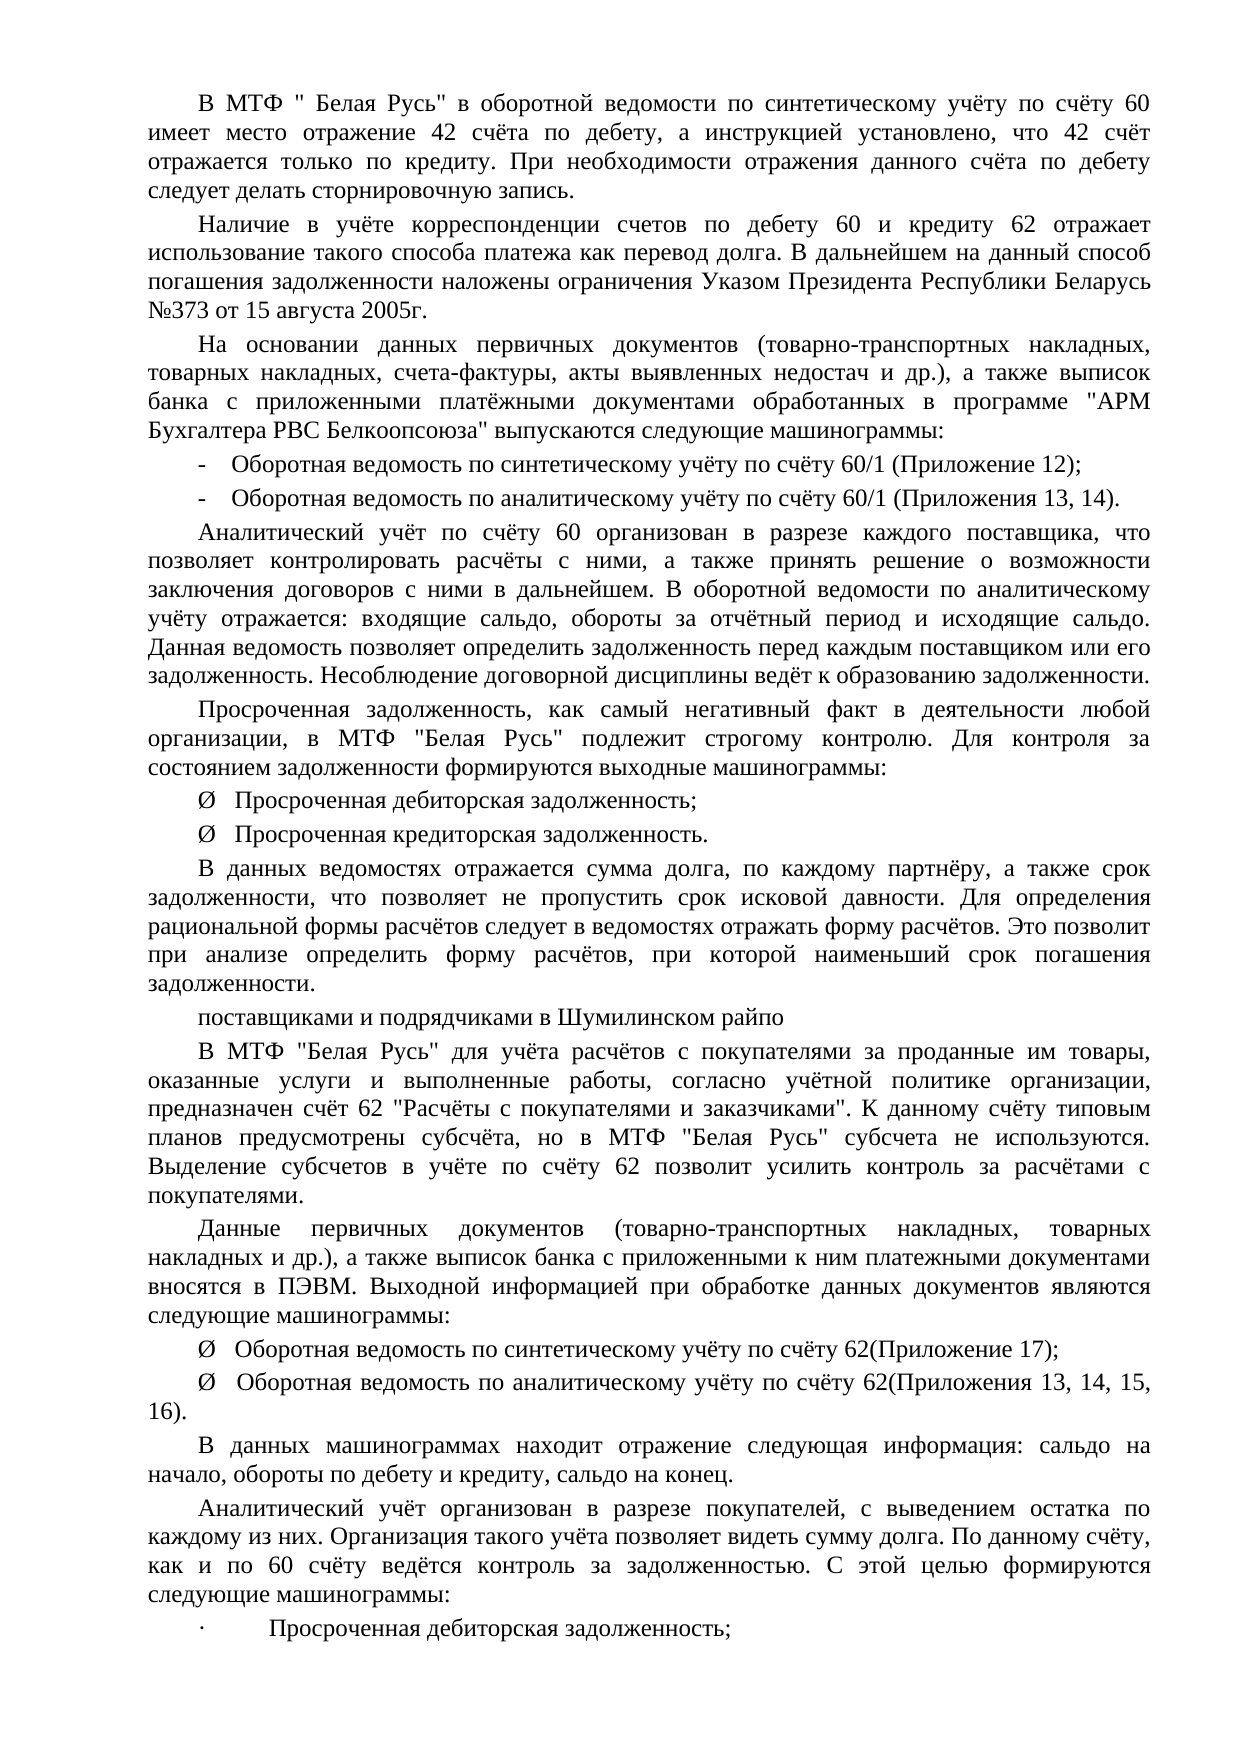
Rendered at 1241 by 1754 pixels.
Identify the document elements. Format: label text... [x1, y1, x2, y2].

text Ø Просроченная кредиторская задолженность. [148, 819, 1152, 848]
text В МТФ " Белая Русь" в оборотной ведомости по синтетическому учёту по счёту 60 имеет место отражение 42 счёта по дебету, а инструкцией установлено, что 42 счёт отражается только по кредиту. При необходимости отражения данного счёта по дебету следует делать сторнировочную запись. [148, 88, 1152, 203]
text Ø Оборотная ведомость по аналитическому учёту по счёту 62(Приложения 13, 14, 15, 16). [148, 1367, 1152, 1425]
text На основании данных первичных документов (товарно-транспортных накладных, товарных накладных, счета-фактуры, акты выявленных недостач и др.), а также выписок банка с приложенными платёжными документами обработанных в программе "АРМ Бухгалтера РВС Белкоопсоюза" выпускаются следующие машинограммы: [148, 329, 1152, 444]
text Аналитический учёт по счёту 60 организован в разрезе каждого поставщика, что позволяет контролировать расчёты с ними, а также принять решение о возможности заключения договоров с ними в дальнейшем. В оборотной ведомости по аналитическому учёту отражается: входящие сальдо, обороты за отчётный период и исходящие сальдо. Данная ведомость позволяет определить задолженность перед каждым поставщиком или его задолженность. Несоблюдение договорной дисциплины ведёт к образованию задолженности. [148, 517, 1152, 689]
text Данные первичных документов (товарно-транспортных накладных, товарных накладных и др.), а также выписок банка с приложенными к ним платежными документами вносятся в ПЭВМ. Выходной информацией при обработке данных документов являются следующие машинограммы: [148, 1213, 1152, 1328]
text Аналитический учёт организован в разрезе покупателей, с выведением остатка по каждому из них. Организация такого учёта позволяет видеть сумму долга. По данному счёту, как и по 60 счёту ведётся контроль за задолженностью. С этой целью формируются следующие машинограммы: [148, 1493, 1152, 1608]
text - Оборотная ведомость по аналитическому учёту по счёту 60/1 (Приложения 13, 14). [148, 483, 1152, 511]
text В данных ведомостях отражается сумма долга, по каждому партнёру, а также срок задолженности, что позволяет не пропустить срок исковой давности. Для определения рациональной формы расчётов следует в ведомостях отражать форму расчётов. Это позволит при анализе определить форму расчётов, при которой наименьший срок погашения задолженности. [148, 853, 1152, 997]
text Просроченная задолженность, как самый негативный факт в деятельности любой организации, в МТФ "Белая Русь" подлежит строгому контролю. Для контроля за состоянием задолженности формируются выходные машинограммы: [148, 694, 1152, 780]
text В МТФ "Белая Русь" для учёта расчётов с покупателями за проданные им товары, оказанные услуги и выполненные работы, согласно учётной политике организации, предназначен счёт 62 "Расчёты с покупателями и заказчиками". К данному счёту типовым планов предусмотрены субсчёта, но в МТФ "Белая Русь" субсчета не используются. Выделение субсчетов в учёте по счёту 62 позволит усилить контроль за расчётами с покупателями. [148, 1036, 1152, 1208]
text Ø Оборотная ведомость по синтетическому учёту по счёту 62(Приложение 17); [148, 1334, 1152, 1362]
text Наличие в учёте корреспонденции счетов по дебету 60 и кредиту 62 отражает использование такого способа платежа как перевод долга. В дальнейшем на данный способ погашения задолженности наложены ограничения Указом Президента Республики Беларусь №373 от 15 августа 2005г. [148, 209, 1152, 324]
text · Просроченная дебиторская задолженность; [148, 1613, 1152, 1642]
text - Оборотная ведомость по синтетическому учёту по счёту 60/1 (Приложение 12); [148, 449, 1152, 478]
text Ø Просроченная дебиторская задолженность; [148, 786, 1152, 814]
text В данных машинограммах находит отражение следующая информация: сальдо на начало, обороты по дебету и кредиту, сальдо на конец. [148, 1430, 1152, 1488]
text поставщиками и подрядчиками в Шумилинском райпо [148, 1002, 1152, 1031]
